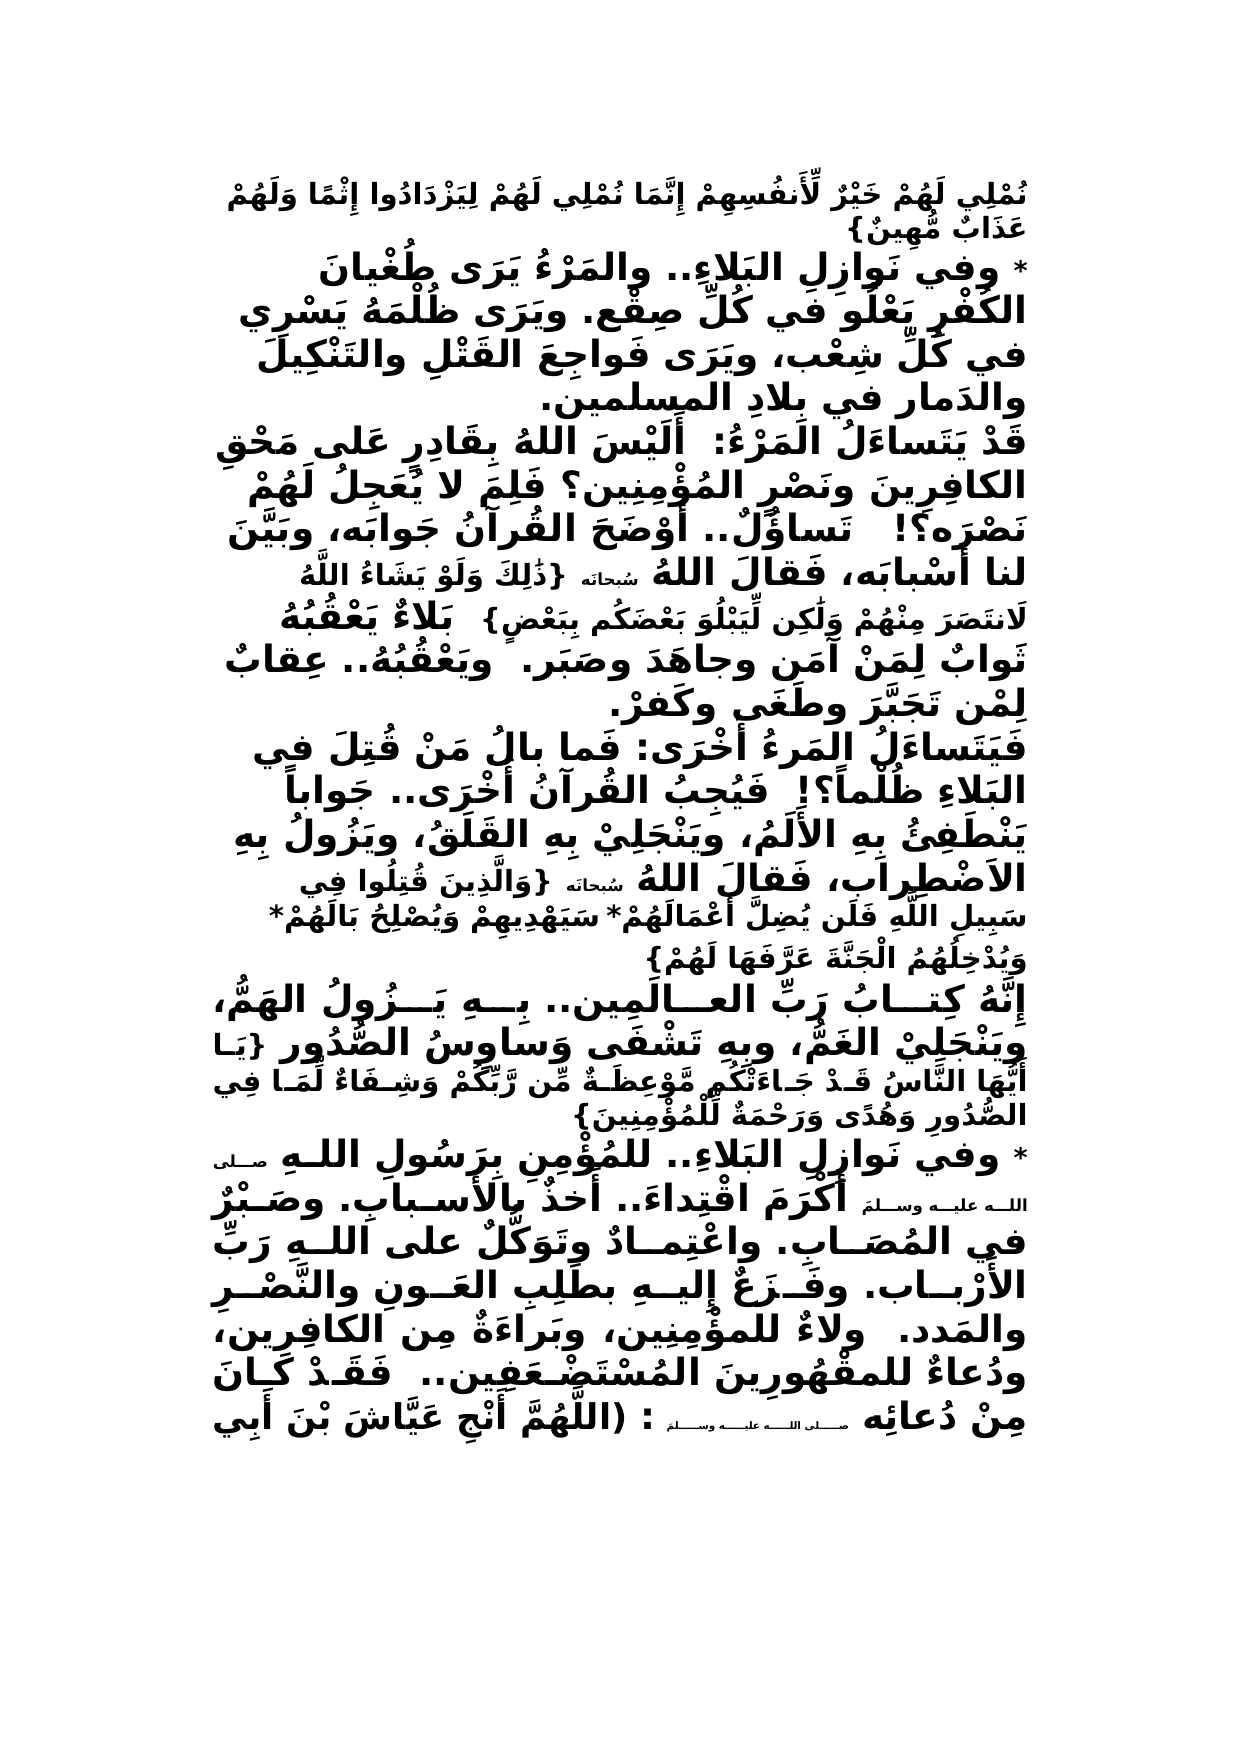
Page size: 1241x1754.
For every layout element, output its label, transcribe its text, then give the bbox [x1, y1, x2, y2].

text فَيَتَساءَلُ المَرءُ أَخْرَى: فَما بالُ مَنْ قُتِلَ في البَلاءِ ظُلْماً؟! فَيُجِبُ القُرآنُ أُخْرَى.. جَواباً يَنْطَفِئُ بِهِ الأَلَمُ، ويَنْجَلِيْ بِهِ القَلَقُ، ويَزُولُ بِهِ الاَضْطِراب، فَقالَ اللهُ سُبحانَه {وَالَّذِينَ قُتِلُوا فِي سَبِيلِ اللَّهِ فَلَن يُضِلَّ أَعْمَالَهُمْ* سَيَهْدِيهِمْ وَيُصْلِحُ بَالَهُمْ* وَيُدْخِلُهُمُ الْجَنَّةَ عَرَّفَهَا لَهُمْ} [213, 725, 1028, 977]
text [213, 177, 1028, 245]
text قَدْ يَتَساءَلُ المَرْءُ: أَلَيْسَ اللهُ بِقَادِرٍ عَلى مَحْقِ الكافِرِينَ ونَصْرٍ المُؤْمِنِين؟ فَلِمَ لا يُعَجِلُ لَهُمْ نَصْرَه؟! تَساؤُلٌ.. أوْضَحَ القُرآنُ جَوابَه، وبَيَّنَ لنا أَسْبابَه، فَقالَ اللهُ سُبحانَه {ذَٰلِكَ وَلَوْ يَشَاءُ اللَّهُ لَانتَصَرَ مِنْهُمْ وَلَٰكِن لِّيَبْلُوَ بَعْضَكُم بِبَعْضٍ} بَلاءٌ يَعْقُبُهُ ثَوابٌ لِمَنْ آمَن وجاهَدَ وصَبَر. ويَعْقُبُهُ.. عِقابٌ لِمْن تَجَبَّرَ وطَغَى وكَفرْ. [213, 420, 1028, 725]
text إِنَّهُ كِتابُ رَبِّ العالَمِين.. بِهِ يَزُولُ الهَمُّ، ويَنْجَلِيْ الغَمُّ، وبِهِ تَشْفَى وَساوِسُ الصُّدُور {يَا أَيُّهَا النَّاسُ قَدْ جَاءَتْكُم مَّوْعِظَةٌ مِّن رَّبِّكُمْ وَشِفَاءٌ لِّمَا فِي الصُّدُورِ وَهُدًى وَرَحْمَةٌ لِّلْمُؤْمِنِينَ} [213, 977, 1028, 1133]
text * وفي نَوازِلِ البَلاءِ.. والمَرْءُ يَرَى طُغْيانَ الكُفْرِ يَعْلُو في كُلِّ صِقْع. ويَرَى ظُلْمَهُ يَسْرِي في كُلِّ شِعْب، ويَرَى فَواجِعَ القَتْلِ والتَنْكِيلَ والدَمار في بِلادِ المسلمين. [213, 245, 1028, 420]
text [213, 1133, 1028, 1438]
